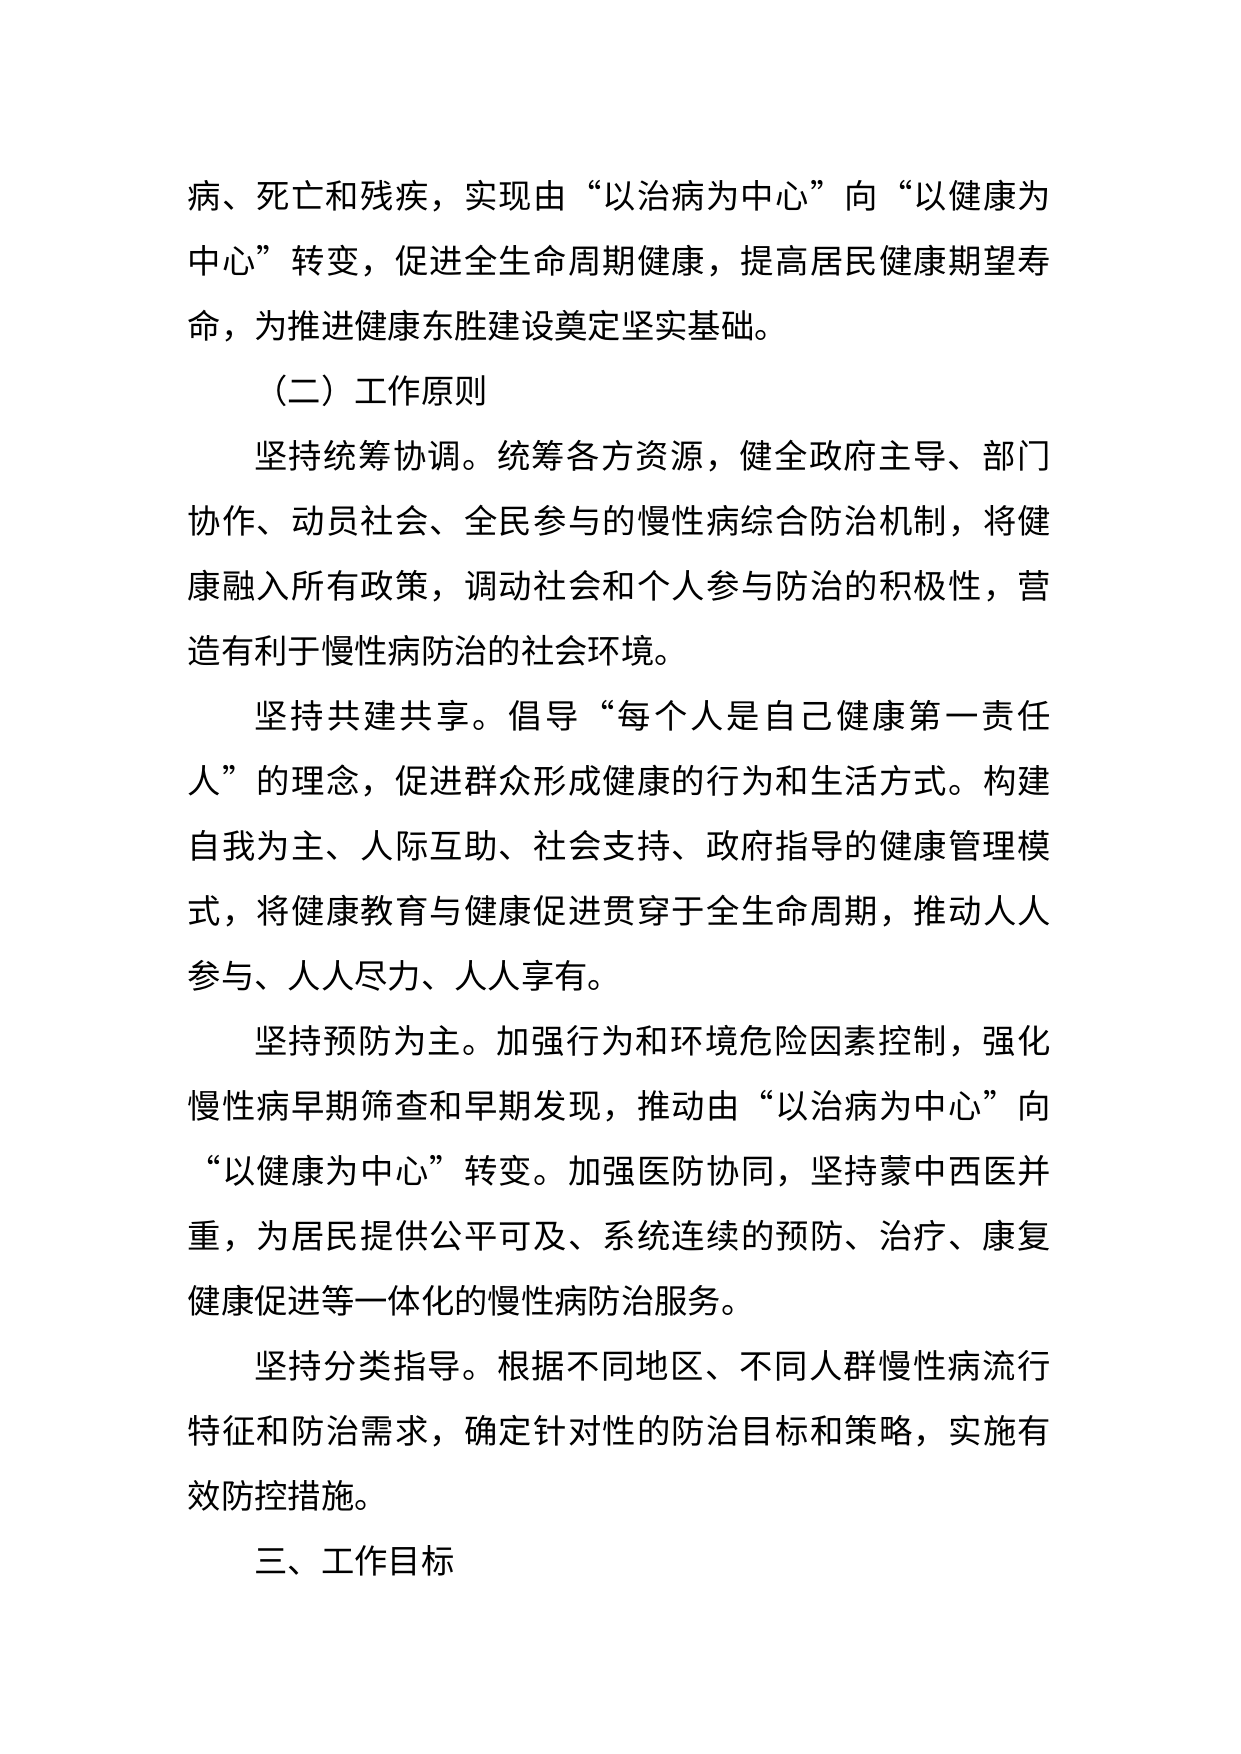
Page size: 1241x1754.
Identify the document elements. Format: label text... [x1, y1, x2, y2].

text 坚持分类指导。根据不同地区、不同人群慢性病流行特征和防治需求，确定针对性的防治目标和策略，实施有效防控措施。 [187, 1332, 1053, 1527]
text 三、工作目标 [187, 1527, 1053, 1592]
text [187, 162, 1053, 357]
text （二）工作原则 [187, 357, 1053, 422]
text 坚持共建共享。倡导“每个人是自己健康第一责任人”的理念，促进群众形成健康的行为和生活方式。构建自我为主、人际互助、社会支持、政府指导的健康管理模式，将健康教育与健康促进贯穿于全生命周期，推动人人参与、人人尽力、人人享有。 [187, 682, 1053, 1007]
text 坚持统筹协调。统筹各方资源，健全政府主导、部门协作、动员社会、全民参与的慢性病综合防治机制，将健康融入所有政策，调动社会和个人参与防治的积极性，营造有利于慢性病防治的社会环境。 [187, 422, 1053, 682]
text 坚持预防为主。加强行为和环境危险因素控制，强化慢性病早期筛查和早期发现，推动由“以治病为中心”向“以健康为中心”转变。加强医防协同，坚持蒙中西医并重，为居民提供公平可及、系统连续的预防、治疗、康复、健康促进等一体化的慢性病防治服务。 [187, 1007, 1053, 1332]
